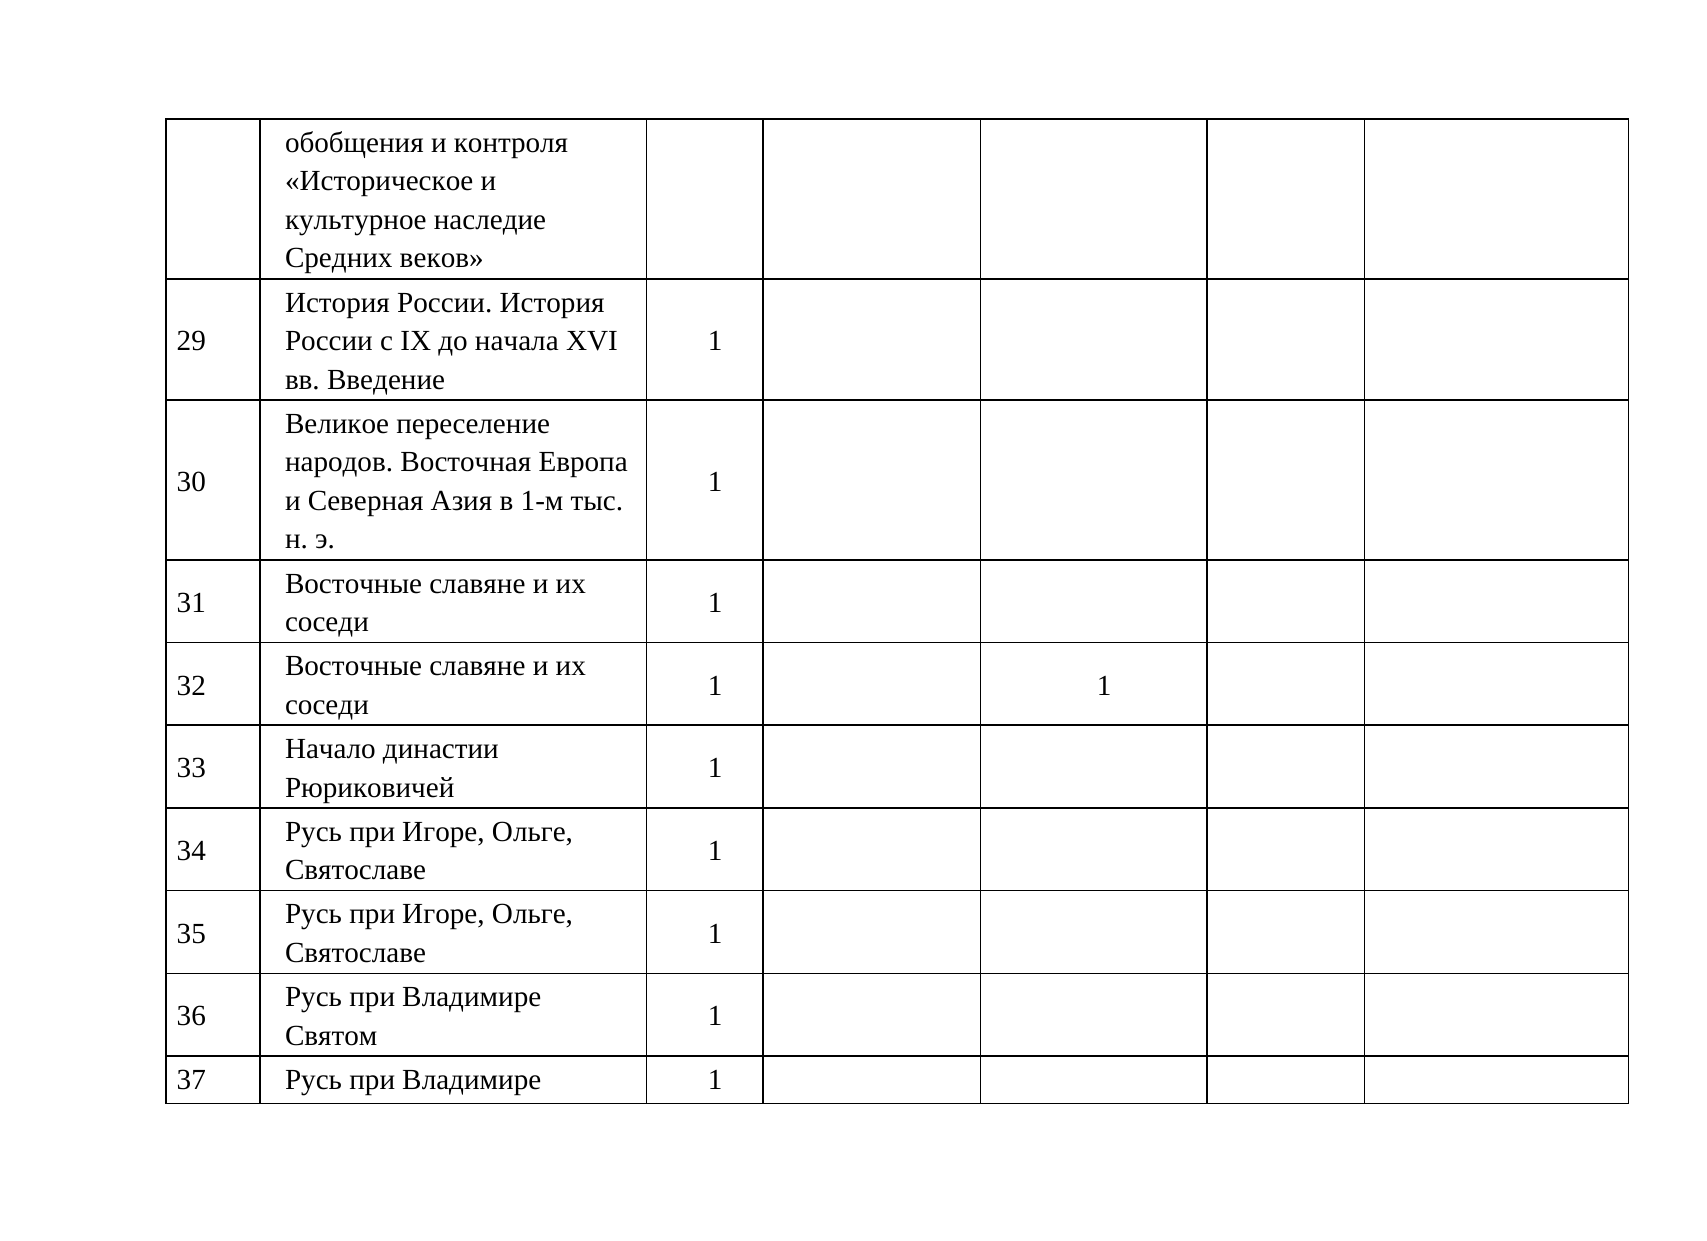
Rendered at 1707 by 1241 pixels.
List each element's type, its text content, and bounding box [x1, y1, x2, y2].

table_cell Восточные славяне и их соседи [261, 643, 646, 724]
table_cell 1 [647, 280, 762, 399]
table_cell [1365, 891, 1628, 972]
table_cell [981, 561, 1206, 642]
table_cell [981, 891, 1206, 972]
table_cell [764, 561, 980, 642]
table_cell [1208, 1057, 1364, 1103]
table_cell [981, 726, 1206, 807]
table_cell 1 [647, 974, 762, 1055]
table_cell 29 [167, 280, 259, 399]
table_cell [981, 120, 1206, 278]
table_cell [1365, 1057, 1628, 1103]
table_cell [1208, 280, 1364, 399]
table_cell [764, 280, 980, 399]
table_cell [1365, 643, 1628, 724]
table_cell 31 [167, 561, 259, 642]
table_cell 1 [647, 401, 762, 559]
table_cell [1365, 401, 1628, 559]
table_cell Русь при Владимире Святом [261, 974, 646, 1055]
table_cell [981, 280, 1206, 399]
table_cell 37 [167, 1057, 259, 1103]
table_cell 34 [167, 809, 259, 890]
table_cell [981, 974, 1206, 1055]
table_cell [981, 1057, 1206, 1103]
table_cell 1 [647, 120, 762, 278]
table_cell 1 [647, 561, 762, 642]
table_cell [1365, 120, 1628, 278]
table_cell [1208, 726, 1364, 807]
table_cell Русь при Игоре, Ольге, Святославе [261, 809, 646, 890]
table_cell [1365, 561, 1628, 642]
table_cell [981, 401, 1206, 559]
table_cell 28 [167, 120, 259, 278]
table_cell [1208, 974, 1364, 1055]
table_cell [261, 1057, 646, 1103]
table_cell Восточные славяне и их соседи [261, 561, 646, 642]
table_cell [1365, 280, 1628, 399]
table_cell [764, 891, 980, 972]
table_cell [1208, 120, 1364, 278]
table_cell 33 [167, 726, 259, 807]
table_cell [981, 809, 1206, 890]
table_cell 1 [647, 726, 762, 807]
table_cell Русь при Игоре, Ольге, Святославе [261, 891, 646, 972]
table_cell [1208, 401, 1364, 559]
table_cell [764, 643, 980, 724]
table_cell 1 [647, 891, 762, 972]
table_cell [764, 401, 980, 559]
table_cell [764, 1057, 980, 1103]
table_cell 1 [764, 120, 980, 278]
table_cell [764, 974, 980, 1055]
table_cell [1208, 643, 1364, 724]
table_cell [764, 726, 980, 807]
table_cell [764, 809, 980, 890]
table_cell 1 [981, 643, 1206, 724]
table_cell Великое переселение народов. Восточная Европа и Северная Азия в 1-м тыс. н. э. [261, 401, 646, 559]
table_cell 32 [167, 643, 259, 724]
table_cell [1365, 974, 1628, 1055]
table_cell 1 [647, 809, 762, 890]
table_cell [1365, 726, 1628, 807]
table_cell [1208, 891, 1364, 972]
table_cell Начало династии Рюриковичей [261, 726, 646, 807]
table_cell [1365, 809, 1628, 890]
table_cell 36 [167, 974, 259, 1055]
table_cell 35 [167, 891, 259, 972]
table_cell История России. История России с IX до начала XVI вв. Введение [261, 280, 646, 399]
table_cell 30 [167, 401, 259, 559]
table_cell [261, 120, 646, 278]
table_cell 1 [647, 643, 762, 724]
table_cell [1208, 809, 1364, 890]
table_cell 1 [647, 1057, 762, 1103]
table_cell [1208, 561, 1364, 642]
